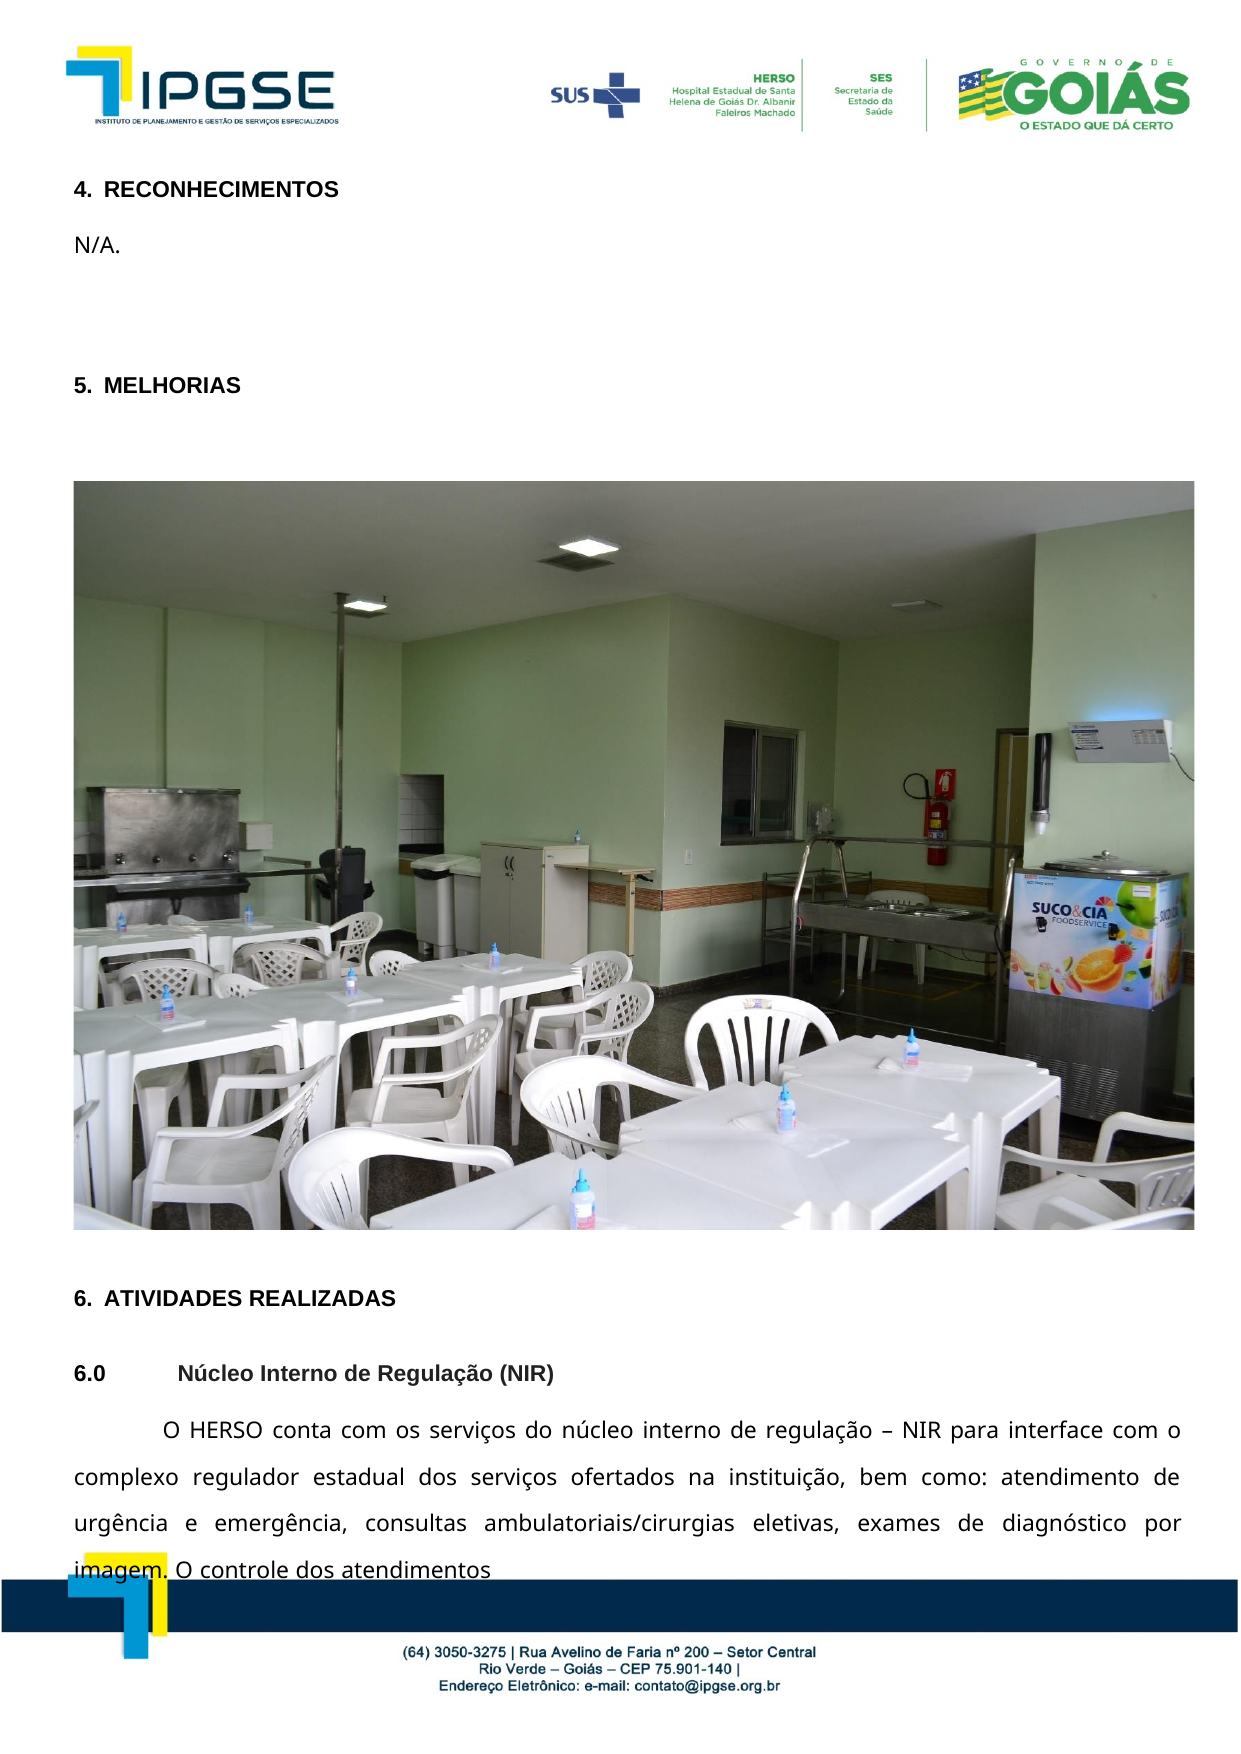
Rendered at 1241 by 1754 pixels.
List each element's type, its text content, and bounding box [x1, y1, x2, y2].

text O HERSO conta com os serviços do núcleo interno de regulação – NIR para interface com o complexo regulador estadual dos serviços ofertados na instituição, bem como: atendimento de urgência e emergência, consultas ambulatoriais/cirurgias eletivas, exames de diagnóstico por imagem. O controle dos atendimentos [74, 1414, 1182, 1586]
text N/A. [74, 229, 1240, 260]
subtitle MELHORIAS [74, 372, 1240, 398]
picture [1, 45, 1238, 1694]
subtitle Núcleo Interno de Regulação (NIR) [74, 1360, 1240, 1387]
subtitle RECONHECIMENTOS [74, 176, 1240, 202]
subtitle ATIVIDADES REALIZADAS [74, 1285, 1240, 1311]
